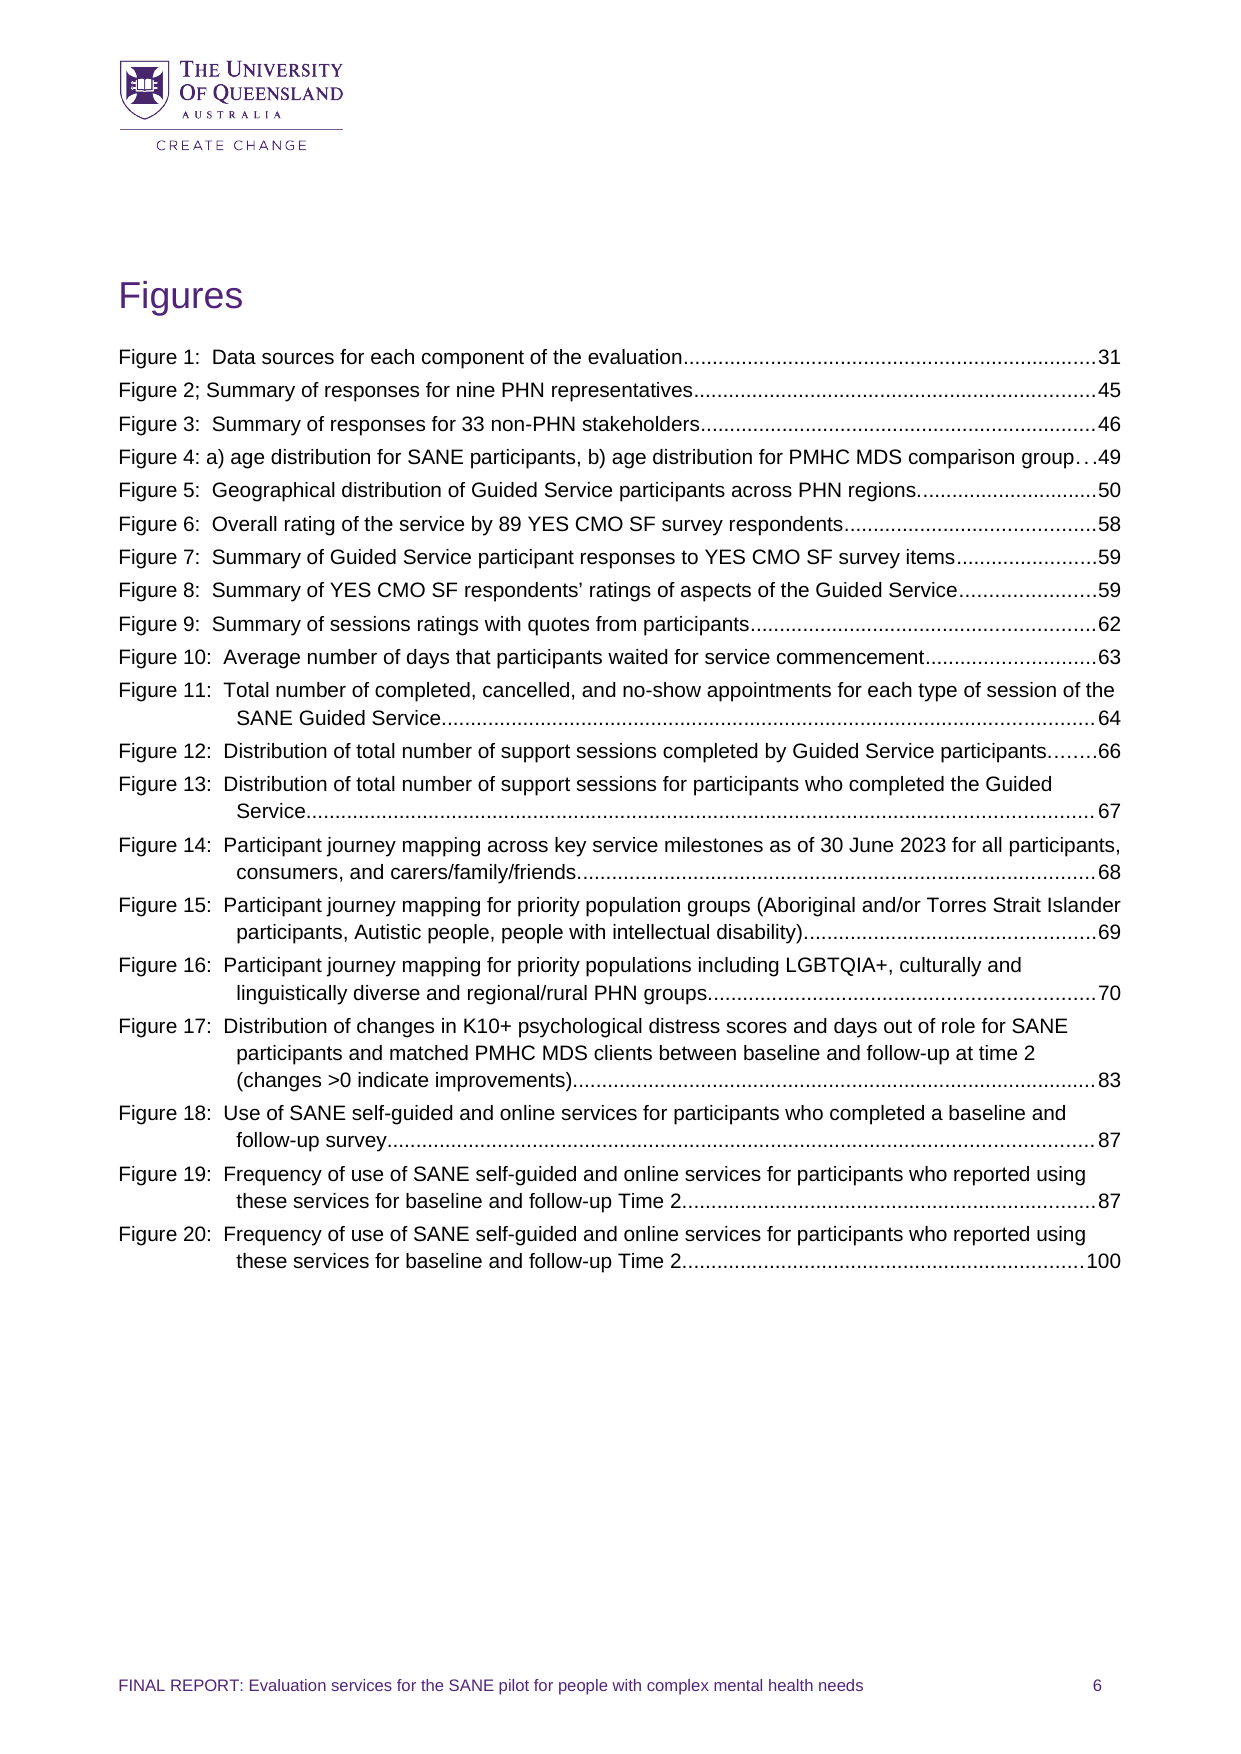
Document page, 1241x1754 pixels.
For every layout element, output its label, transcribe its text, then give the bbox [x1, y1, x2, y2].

text Figure 19: Frequency of use of SANE self-guided and online services for participants who reported using these services for baseline and follow-up Time 2. 87 [118, 1158, 1122, 1213]
text Figure 9: Summary of sessions ratings with quotes from participants 62 [118, 608, 1122, 636]
text Figure 10: Average number of days that participants waited for service commencement 63 [118, 642, 1122, 669]
text Figure 4: a) age distribution for SANE participants, b) age distribution for PMHC MDS comparison group 49 [118, 442, 1122, 469]
picture [118, 59, 345, 153]
subtitle Figures [118, 274, 1122, 317]
text Figure 3: Summary of responses for 33 non-PHN stakeholders 46 [118, 408, 1122, 436]
text Figure 11: Total number of completed, cancelled, and no-show appointments for each type of session of the SANE Guided Service. 64 [118, 675, 1122, 729]
text Figure 6: Overall rating of the service by 89 YES CMO SF survey respondents 58 [118, 508, 1122, 536]
text Figure 18: Use of SANE self-guided and online services for participants who completed a baseline and follow-up survey. 87 [118, 1098, 1122, 1152]
text Figure 12: Distribution of total number of support sessions completed by Guided Service participants. 66 [118, 736, 1122, 763]
text Figure 14: Participant journey mapping across key service milestones as of 30 June 2023 for all participants, consumers, and carers/family/friends. 68 [118, 829, 1122, 883]
text Figure 8: Summary of YES CMO SF respondents’ ratings of aspects of the Guided Service 59 [118, 575, 1122, 602]
text Figure 15: Participant journey mapping for priority population groups (Aboriginal and/or Torres Strait Islander participants, Autistic people, people with intellectual disability). 69 [118, 890, 1122, 944]
text Figure 13: Distribution of total number of support sessions for participants who completed the Guided Service 67 [118, 769, 1122, 823]
text Figure 16: Participant journey mapping for priority populations including LGBTQIA+, culturally and linguistically diverse and regional/rural PHN groups. 70 [118, 950, 1122, 1004]
text Figure 20: Frequency of use of SANE self-guided and online services for participants who reported using these services for baseline and follow-up Time 2. 100 [118, 1219, 1122, 1273]
text Figure 1: Data sources for each component of the evaluation 31 [118, 342, 1122, 369]
text Figure 17: Distribution of changes in K10+ psychological distress scores and days out of role for SANE participants and matched PMHC MDS clients between baseline and follow-up at time 2 (changes >0 indicate improvements). 83 [118, 1011, 1122, 1092]
text Figure 2; Summary of responses for nine PHN representatives 45 [118, 375, 1122, 402]
text Figure 5: Geographical distribution of Guided Service participants across PHN regions. 50 [118, 475, 1122, 502]
text Figure 7: Summary of Guided Service participant responses to YES CMO SF survey items 59 [118, 542, 1122, 569]
